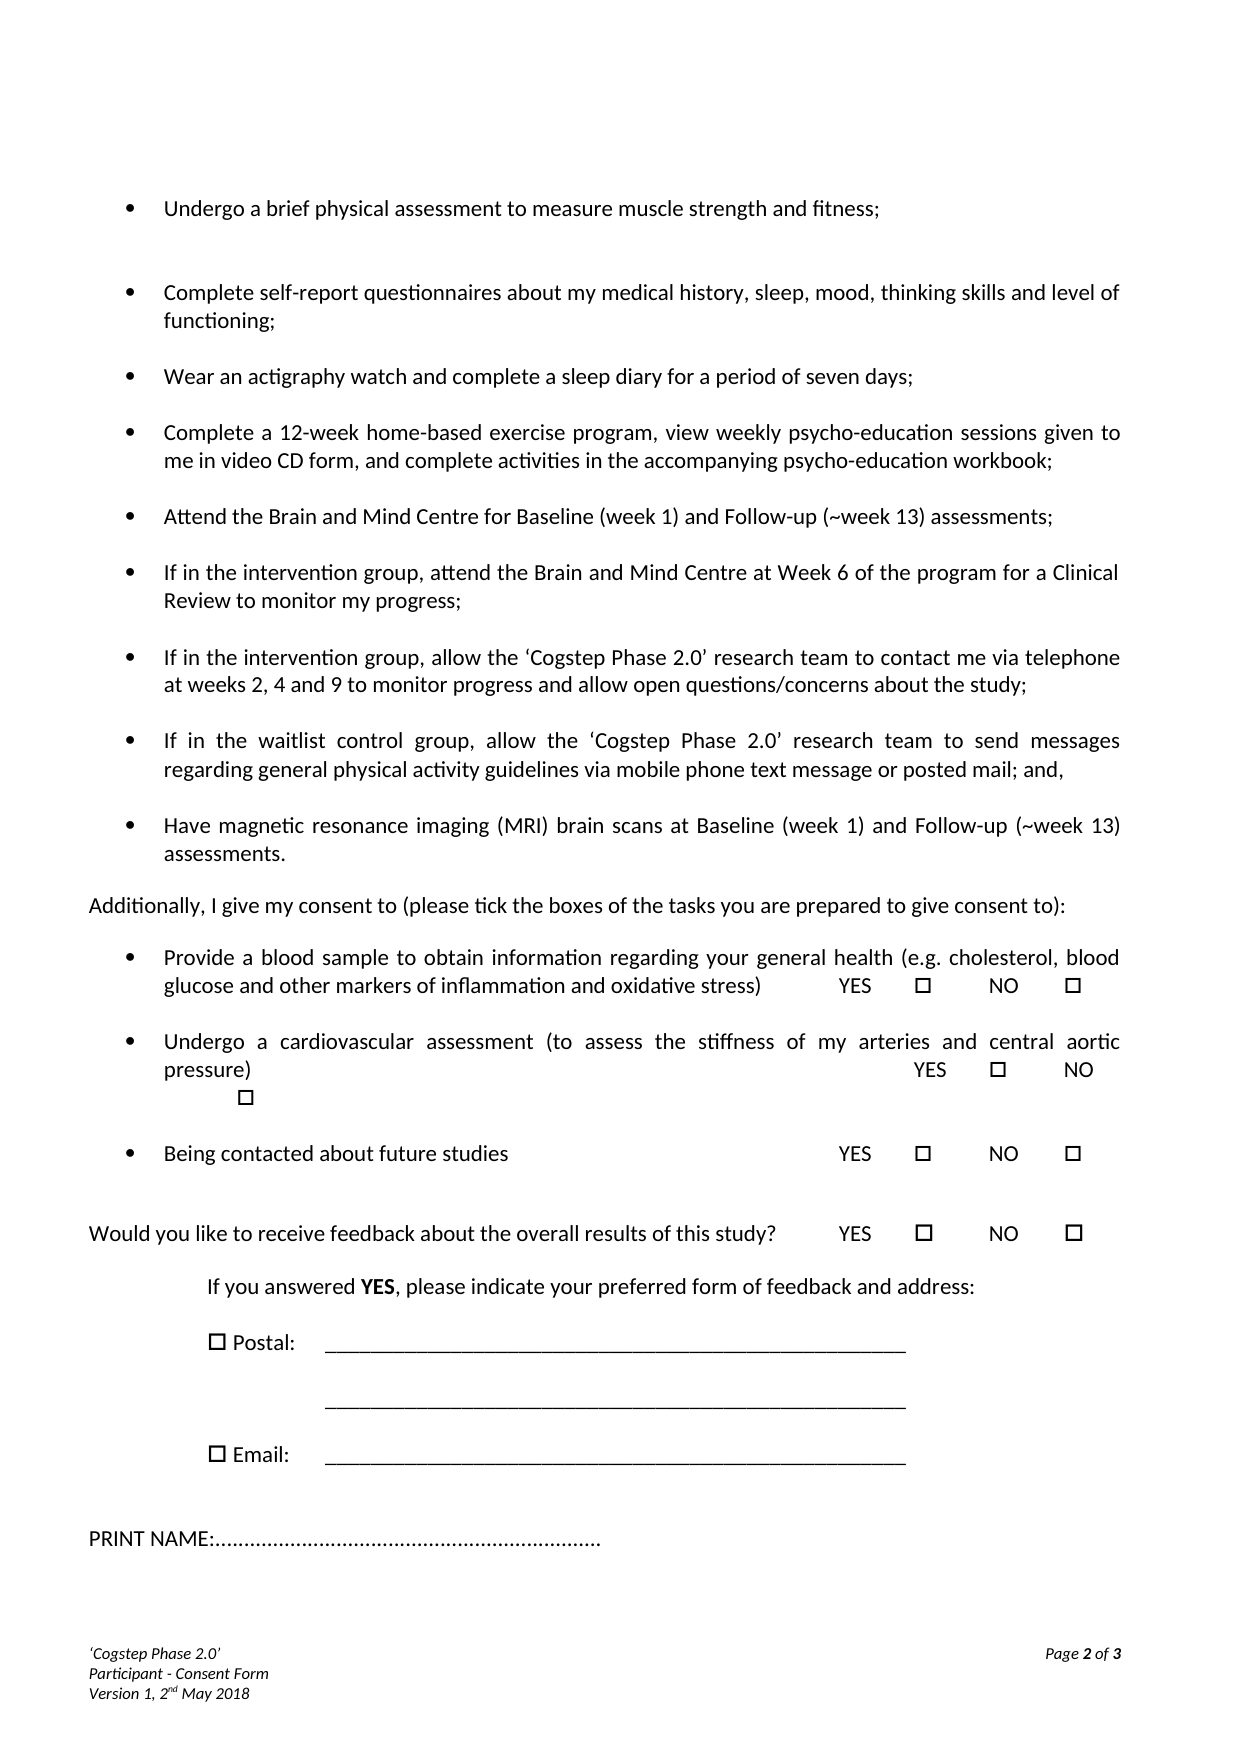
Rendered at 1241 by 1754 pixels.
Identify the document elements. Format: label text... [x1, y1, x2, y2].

list Being contacted about future studies YES NO [126, 1139, 1122, 1167]
list Have magnetic resonance imaging (MRI) brain scans at Baseline (week 1) and Follow-up (~week 13) assessments. [126, 811, 1122, 867]
text Postal: ___________________________________________________ [207, 1328, 1122, 1356]
text If you answered YES, please indicate your preferred form of feedback and address: [207, 1272, 1122, 1300]
list Wear an actigraphy watch and complete a sleep diary for a period of seven days; [126, 362, 1122, 390]
list Complete a 12-week home-based exercise program, view weekly psycho-education sessions given to me in video CD form, and complete activities in the accompanying psycho-education workbook; [126, 418, 1122, 474]
list If in the intervention group, attend the Brain and Mind Centre at Week 6 of the program for a Clinical Review to monitor my progress; [126, 558, 1122, 614]
list If in the waitlist control group, allow the ‘Cogstep Phase 2.0’ research team to send messages regarding general physical activity guidelines via mobile phone text message or posted mail; and, [126, 727, 1122, 783]
text PRINT NAME:................................................................... [89, 1524, 1122, 1552]
list If in the intervention group, allow the ‘Cogstep Phase 2.0’ research team to contact me via telephone at weeks 2, 4 and 9 to monitor progress and allow open questions/concerns about the study; [126, 643, 1122, 699]
list Provide a blood sample to obtain information regarding your general health (e.g. cholesterol, blood glucose and other markers of inflammation and oxidative stress) YES NO [126, 943, 1122, 999]
text Additionally, I give my consent to (please tick the boxes of the tasks you are prepared to give consent to): [89, 891, 1122, 919]
list Attend the Brain and Mind Centre for Baseline (week 1) and Follow-up (~week 13) assessments; [126, 502, 1122, 531]
text Email: ___________________________________________________ [207, 1440, 1122, 1468]
list Undergo a cardiovascular assessment (to assess the stiffness of my arteries and central aortic pressure) YES NO [126, 1027, 1122, 1111]
text ___________________________________________________ [325, 1384, 1122, 1412]
text Would you like to receive feedback about the overall results of this study? YES NO [89, 1219, 1122, 1247]
list Undergo a brief physical assessment to measure muscle strength and fitness; [126, 194, 1122, 222]
list Complete self-report questionnaires about my medical history, sleep, mood, thinking skills and level of functioning; [126, 278, 1122, 334]
